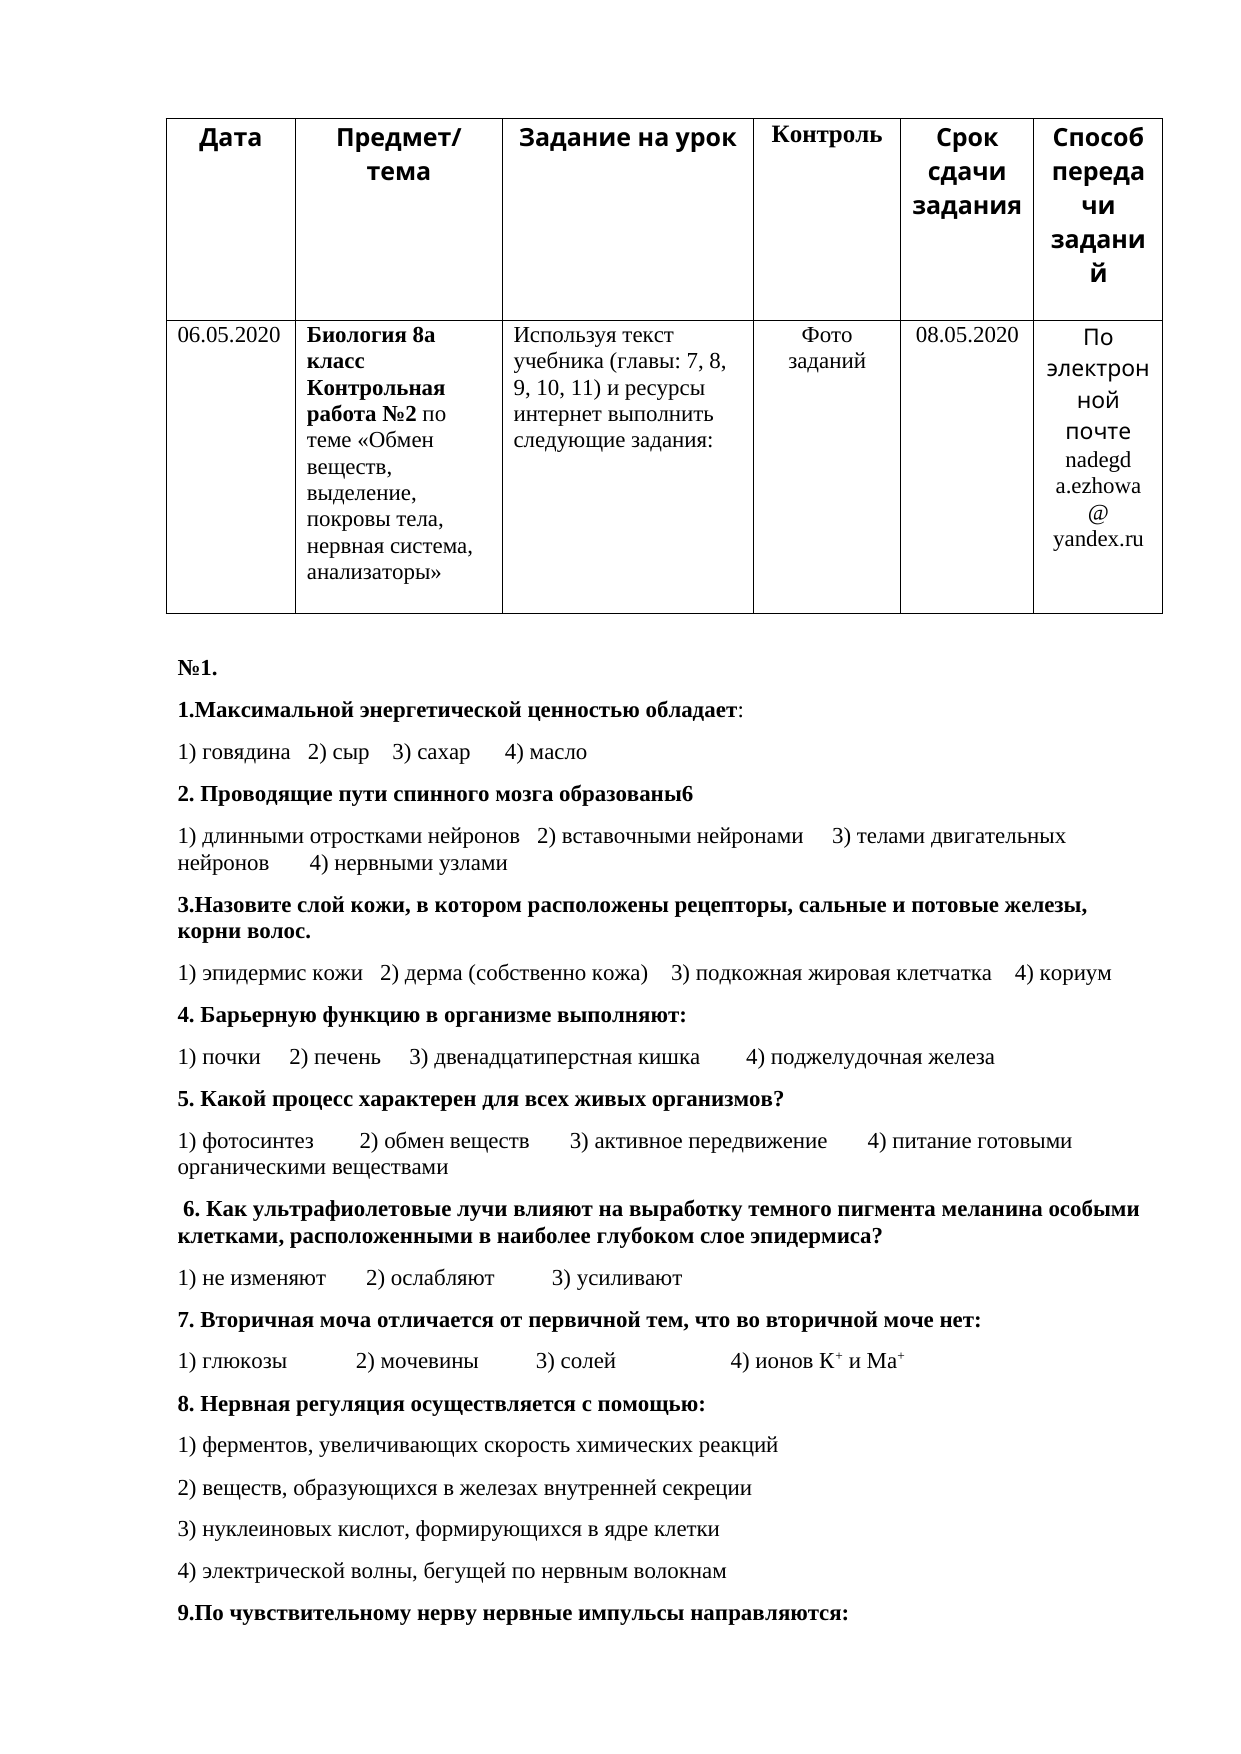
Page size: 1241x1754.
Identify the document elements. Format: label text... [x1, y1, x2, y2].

text 1) ферментов, увеличивающих скорость химических реакций [177, 1432, 1152, 1458]
text 8. Нервная регуляция осуществляется с помощью: [177, 1389, 1152, 1416]
table_header Контроль [754, 119, 900, 320]
text 1.Максимальной энергетической ценностью обладает: [177, 696, 1152, 723]
table_cell 06.05.2020 [167, 321, 295, 613]
table_header Предмет/тема [296, 119, 502, 320]
table_cell По электронной почте nadegda.ezhowa @yandex.ru [1034, 321, 1162, 613]
text 3.Назовите слой кожи, в котором расположены рецепторы, сальные и потовые железы, корни волос. [177, 891, 1152, 943]
table_header Дата [167, 119, 295, 320]
text 1) длинными отростками нейронов 2) вставочными нейронами 3) телами двигательных нейронов 4) нервными узлами [177, 822, 1152, 875]
text 3) нуклеиновых кислот, формирующихся в ядре клетки [177, 1516, 1152, 1542]
text 6. Как ультрафиолетовые лучи влияют на выработку темного пигмента меланина особыми клетками, расположенными в наиболее глубоком слое эпидермиса? [177, 1195, 1152, 1248]
table_header Задание на урок [503, 119, 753, 320]
text 4) электрической волны, бегущей по нервным волокнам [177, 1557, 1152, 1584]
table_header Срок сдачи задания [901, 119, 1033, 320]
text 5. Какой процесс характерен для всех живых организмов? [177, 1085, 1152, 1111]
table_cell Фото заданий [754, 321, 900, 613]
table_cell 08.05.2020 [901, 321, 1033, 613]
text 4. Барьерную функцию в организме выполняют: [177, 1001, 1152, 1027]
text 1) не изменяют 2) ослабляют 3) усиливают [177, 1264, 1152, 1290]
text №1. [177, 654, 1152, 681]
text 2) веществ, образующихся в железах внутренней секреции [177, 1473, 1152, 1500]
text 1) почки 2) печень 3) двенадцатиперстная кишка 4) поджелудочная железа [177, 1043, 1152, 1069]
text 1) говядина 2) сыр 3) сахар 4) масло [177, 738, 1152, 765]
text 2. Проводящие пути спинного мозга образованы6 [177, 780, 1152, 807]
text 1) эпидермис кожи 2) дерма (собственно кожа) 3) подкожная жировая клетчатка 4) кориум [177, 959, 1152, 985]
table_header Способ передачи заданий [1034, 119, 1162, 320]
table_cell Биология 8а класс Контрольная работа №2 по теме «Обмен веществ, выделение, покровы тела, нервная система, анализаторы» [296, 321, 502, 613]
text 1) глюкозы 2) мочевины 3) солей 4) ионов К+ и Ма+ [177, 1348, 1152, 1374]
text 1) фотосинтез 2) обмен веществ 3) активное передвижение 4) питание готовыми органическими веществами [177, 1127, 1152, 1180]
text 9.По чувствительному нерву нервные импульсы направляются: [177, 1599, 1152, 1626]
text 7. Вторичная моча отличается от первичной тем, что во вторичной моче нет: [177, 1306, 1152, 1332]
table_cell Используя текст учебника (главы: 7, 8, 9, 10, 11) и ресурсы интернет выполнить следующие задания: [503, 321, 753, 613]
